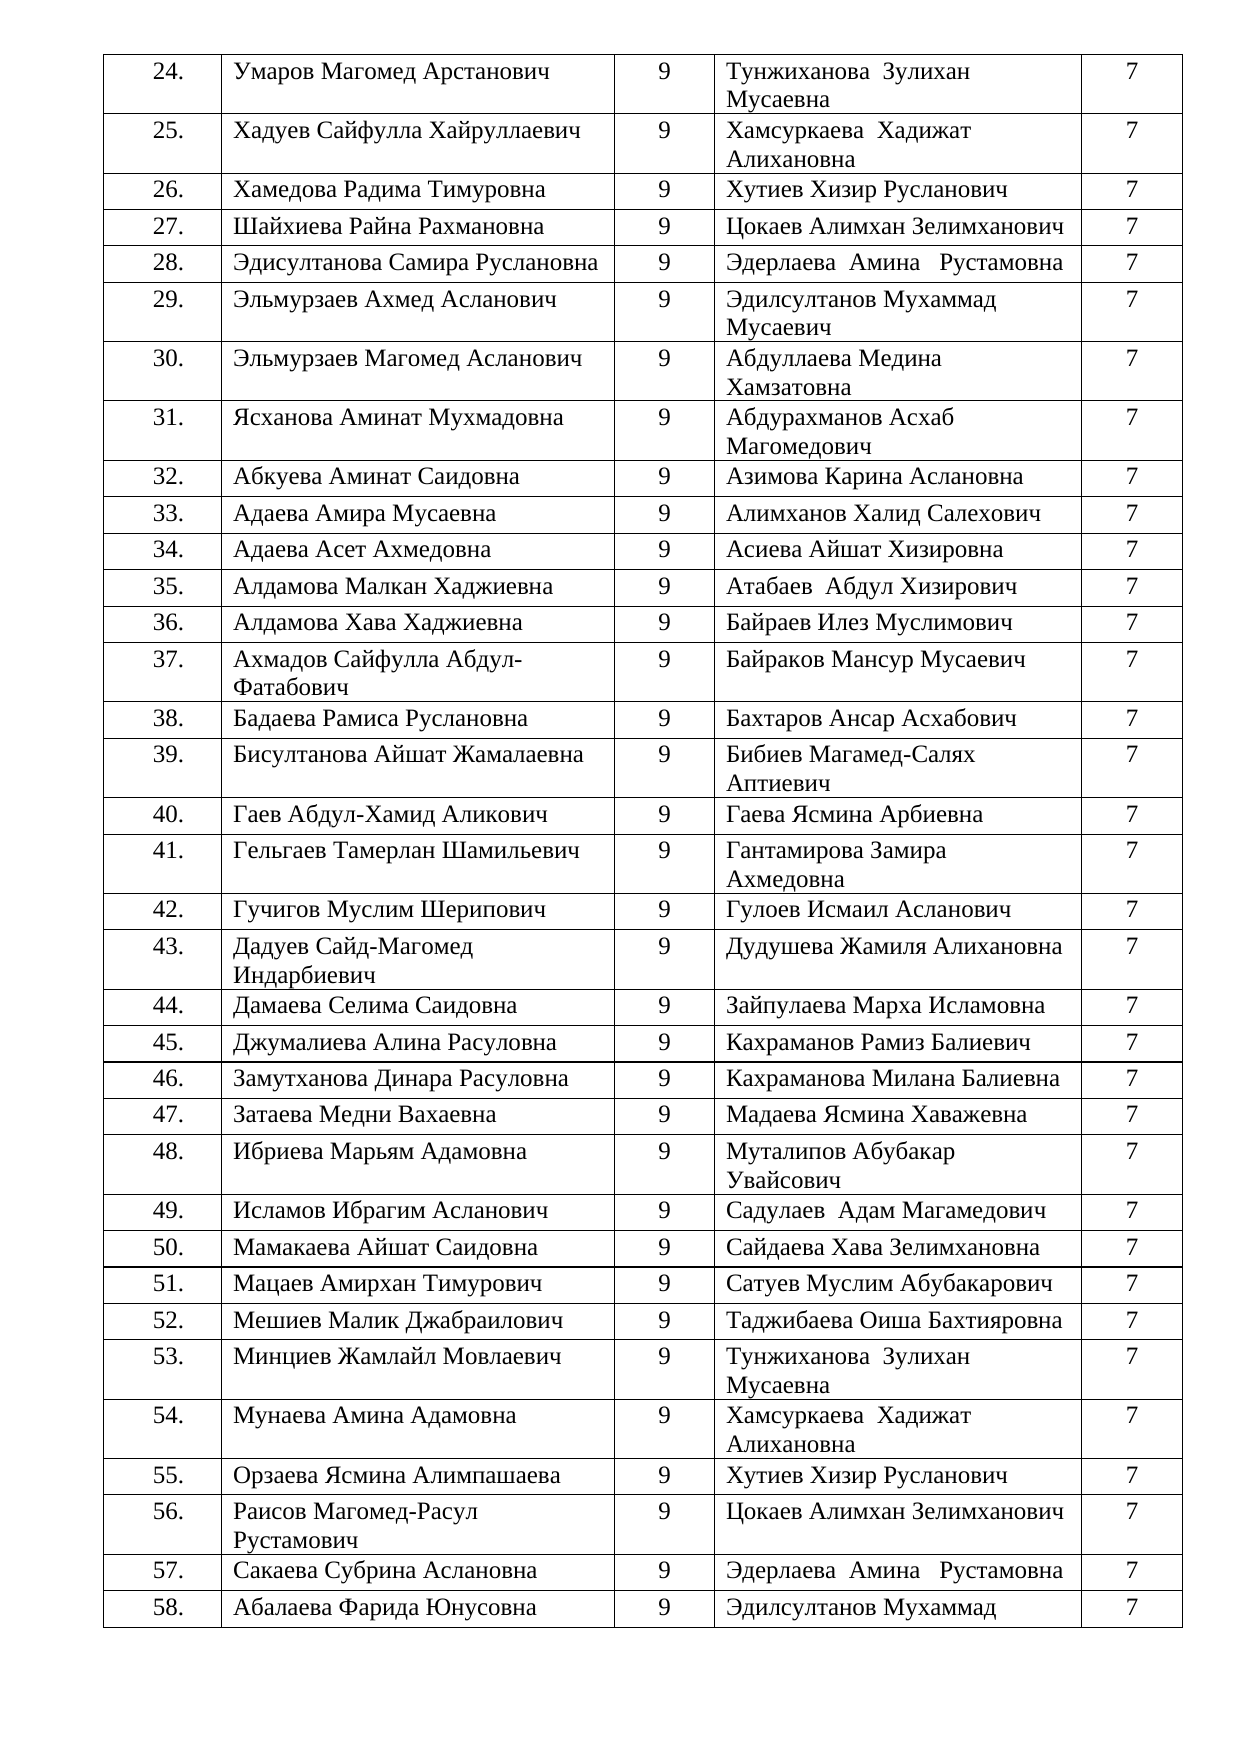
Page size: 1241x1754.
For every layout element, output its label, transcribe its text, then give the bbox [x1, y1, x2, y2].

table_cell 7 [1082, 835, 1182, 893]
table_cell Абкуева Аминат Саидовна [222, 461, 614, 496]
table_cell Алдамова Хава Хаджиевна [222, 607, 614, 642]
table_cell 7 [1082, 174, 1182, 209]
table_cell Бадаева Рамиса Руслановна [222, 702, 614, 738]
table_cell 7 [1082, 739, 1182, 797]
table_cell Эдилсултанов Мухаммад Мусаевич [715, 283, 1081, 341]
table_cell 9 [615, 1099, 714, 1134]
table_cell [104, 570, 221, 606]
table_cell Шайхиева Райна Рахмановна [222, 210, 614, 245]
table_cell Бибиев Магамед-Салях Аптиевич [715, 739, 1081, 797]
table_cell Раисов Магомед-Расул Рустамович [222, 1495, 614, 1554]
table_cell 7 [1082, 1231, 1182, 1266]
table_cell Ясханова Аминат Мухмадовна [222, 401, 614, 460]
table_cell 7 [1082, 1304, 1182, 1339]
table_cell 9 [615, 930, 714, 988]
table_cell [104, 1268, 221, 1303]
table_cell 7 [1082, 1400, 1182, 1458]
table_cell 7 [1082, 798, 1182, 833]
table_cell Эдерлаева Амина Рустамовна [715, 246, 1081, 282]
table_cell 7 [1082, 1495, 1182, 1554]
table_cell 9 [615, 55, 714, 113]
table_cell Сакаева Субрина Аслановна [222, 1555, 614, 1590]
table_cell Эдисултанова Самира Руслановна [222, 246, 614, 282]
table_cell 7 [1082, 1026, 1182, 1061]
table_cell 7 [1082, 607, 1182, 642]
table_cell 9 [615, 607, 714, 642]
table_cell Хамсуркаева Хадижат Алихановна [715, 1400, 1081, 1458]
table_cell Алдамова Малкан Хаджиевна [222, 570, 614, 606]
table_cell Мунаева Амина Адамовна [222, 1400, 614, 1458]
table_cell 9 [615, 210, 714, 245]
table_cell 7 [1082, 1268, 1182, 1303]
table_cell 9 [615, 1555, 714, 1590]
table_cell 9 [615, 174, 714, 209]
table_cell 9 [615, 1591, 714, 1627]
table_cell 7 [1082, 210, 1182, 245]
table_cell 9 [615, 401, 714, 460]
table_cell Ибриева Марьям Адамовна [222, 1135, 614, 1193]
table_cell Байраев Илез Муслимович [715, 607, 1081, 642]
table_cell 9 [615, 1063, 714, 1098]
table_cell Орзаева Ясмина Алимпашаева [222, 1459, 614, 1494]
table_cell Гаев Абдул-Хамид Аликович [222, 798, 614, 833]
table_cell 7 [1082, 1063, 1182, 1098]
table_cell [222, 1591, 614, 1627]
table_cell Гучигов Муслим Шерипович [222, 894, 614, 929]
table_cell 7 [1082, 283, 1182, 341]
table_cell Хамсуркаева Хадижат Алихановна [715, 114, 1081, 172]
table_cell [104, 1231, 221, 1266]
table_cell Кахраманова Милана Балиевна [715, 1063, 1081, 1098]
table_cell [104, 246, 221, 282]
table_cell Мадаева Ясмина Хаважевна [715, 1099, 1081, 1134]
table_cell [104, 702, 221, 738]
table_cell Хутиев Хизир Русланович [715, 1459, 1081, 1494]
table_cell Азимова Карина Аслановна [715, 461, 1081, 496]
table_cell 7 [1082, 1340, 1182, 1399]
table_cell 7 [1082, 643, 1182, 701]
table_cell Дамаева Селима Саидовна [222, 990, 614, 1025]
table_cell [104, 894, 221, 929]
table_cell [104, 1063, 221, 1098]
table_cell [104, 283, 221, 341]
table_cell 9 [615, 497, 714, 533]
table_cell Умаров Магомед Арстанович [222, 55, 614, 113]
table_cell Эльмурзаев Магомед Асланович [222, 342, 614, 400]
table_cell Тунжиханова Зулихан Мусаевна [715, 55, 1081, 113]
table_cell 7 [1082, 570, 1182, 606]
table_cell Асиева Айшат Хизировна [715, 534, 1081, 569]
table_cell Зайпулаева Марха Исламовна [715, 990, 1081, 1025]
table_cell 9 [615, 1195, 714, 1230]
table_cell Сатуев Муслим Абубакарович [715, 1268, 1081, 1303]
table_cell 7 [1082, 1135, 1182, 1193]
table_cell [104, 1400, 221, 1458]
table_cell Эдерлаева Амина Рустамовна [715, 1555, 1081, 1590]
table_cell 7 [1082, 534, 1182, 569]
table_cell [104, 114, 221, 172]
table_cell 7 [1082, 930, 1182, 988]
table_cell 7 [1082, 342, 1182, 400]
table_cell 9 [615, 570, 714, 606]
table_cell Алимханов Халид Салехович [715, 497, 1081, 533]
table_cell 9 [615, 1026, 714, 1061]
table_cell Затаева Медни Вахаевна [222, 1099, 614, 1134]
table_cell 9 [615, 283, 714, 341]
table_cell Бахтаров Ансар Асхабович [715, 702, 1081, 738]
table_cell [104, 1555, 221, 1590]
table_cell 7 [1082, 1555, 1182, 1590]
table_cell 7 [1082, 1195, 1182, 1230]
table_cell Гельгаев Тамерлан Шамильевич [222, 835, 614, 893]
table_cell 7 [1082, 990, 1182, 1025]
table_cell Цокаев Алимхан Зелимханович [715, 1495, 1081, 1554]
table_cell Хамедова Радима Тимуровна [222, 174, 614, 209]
table_cell [104, 990, 221, 1025]
table_cell Мамакаева Айшат Саидовна [222, 1231, 614, 1266]
table_cell Муталипов Абубакар Увайсович [715, 1135, 1081, 1193]
table_cell 7 [1082, 702, 1182, 738]
table_cell 9 [615, 1400, 714, 1458]
table_cell Цокаев Алимхан Зелимханович [715, 210, 1081, 245]
table_cell [104, 1195, 221, 1230]
table_cell 9 [615, 461, 714, 496]
table_cell [104, 55, 221, 113]
table_cell [104, 835, 221, 893]
table_cell [104, 1135, 221, 1193]
table_cell 7 [1082, 497, 1182, 533]
table_cell [104, 210, 221, 245]
table_cell Хадуев Сайфулла Хайруллаевич [222, 114, 614, 172]
table_cell 7 [1082, 1459, 1182, 1494]
table_cell 9 [615, 835, 714, 893]
table_cell 7 [1082, 114, 1182, 172]
table_cell [104, 534, 221, 569]
table_cell 9 [615, 1268, 714, 1303]
table_cell Абдуллаева Медина Хамзатовна [715, 342, 1081, 400]
table_cell 7 [1082, 1591, 1182, 1627]
table_cell 7 [1082, 1099, 1182, 1134]
table_cell [104, 798, 221, 833]
table_cell Садулаев Адам Магамедович [715, 1195, 1081, 1230]
table_cell Мешиев Малик Джабраилович [222, 1304, 614, 1339]
table_cell 9 [615, 702, 714, 738]
table_cell Замутханова Динара Расуловна [222, 1063, 614, 1098]
table_cell 9 [615, 342, 714, 400]
table_cell [104, 401, 221, 460]
table_cell [104, 497, 221, 533]
table_cell [104, 174, 221, 209]
table_cell 9 [615, 246, 714, 282]
table_cell 7 [1082, 894, 1182, 929]
table_cell 9 [615, 1231, 714, 1266]
table_cell [104, 1340, 221, 1399]
table_cell [104, 643, 221, 701]
table_cell 9 [615, 990, 714, 1025]
table_cell 9 [615, 1459, 714, 1494]
table_cell 9 [615, 114, 714, 172]
table_cell 7 [1082, 246, 1182, 282]
table_cell Байраков Мансур Мусаевич [715, 643, 1081, 701]
table_cell Таджибаева Оиша Бахтияровна [715, 1304, 1081, 1339]
table_cell 9 [615, 643, 714, 701]
table_cell Абдурахманов Асхаб Магомедович [715, 401, 1081, 460]
table_cell [104, 1099, 221, 1134]
table_cell Дудушева Жамиля Алихановна [715, 930, 1081, 988]
table_cell [104, 1026, 221, 1061]
table_cell [104, 1459, 221, 1494]
table_cell [104, 607, 221, 642]
table_cell Тунжиханова Зулихан Мусаевна [715, 1340, 1081, 1399]
table_cell 9 [615, 1340, 714, 1399]
table_cell [104, 461, 221, 496]
table_cell Эльмурзаев Ахмед Асланович [222, 283, 614, 341]
table_cell Кахраманов Рамиз Балиевич [715, 1026, 1081, 1061]
table_cell Гулоев Исмаил Асланович [715, 894, 1081, 929]
table_cell [104, 1495, 221, 1554]
table_cell Исламов Ибрагим Асланович [222, 1195, 614, 1230]
table_cell Сайдаева Хава Зелимхановна [715, 1231, 1081, 1266]
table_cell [715, 1591, 1081, 1627]
table_cell Ахмадов Сайфулла Абдул-Фатабович [222, 643, 614, 701]
table_cell Адаева Асет Ахмедовна [222, 534, 614, 569]
table_cell 7 [1082, 401, 1182, 460]
table_cell 9 [615, 798, 714, 833]
table_cell Дадуев Сайд-Магомед Индарбиевич [222, 930, 614, 988]
table_cell 9 [615, 894, 714, 929]
table_cell Гантамирова Замира Ахмедовна [715, 835, 1081, 893]
table_cell 9 [615, 1495, 714, 1554]
table_cell Гаева Ясмина Арбиевна [715, 798, 1081, 833]
table_cell Адаева Амира Мусаевна [222, 497, 614, 533]
table_cell 7 [1082, 55, 1182, 113]
table_cell [104, 739, 221, 797]
table_cell [104, 930, 221, 988]
table_cell [104, 1304, 221, 1339]
table_cell Хутиев Хизир Русланович [715, 174, 1081, 209]
table_cell Бисултанова Айшат Жамалаевна [222, 739, 614, 797]
table_cell Мацаев Амирхан Тимурович [222, 1268, 614, 1303]
table_cell 9 [615, 534, 714, 569]
table_cell 9 [615, 739, 714, 797]
table_cell [104, 342, 221, 400]
table_cell [104, 1591, 221, 1627]
table_cell 9 [615, 1135, 714, 1193]
table_cell Минциев Жамлайл Мовлаевич [222, 1340, 614, 1399]
table_cell 7 [1082, 461, 1182, 496]
table_cell 9 [615, 1304, 714, 1339]
table_cell Атабаев Абдул Хизирович [715, 570, 1081, 606]
table_cell Джумалиева Алина Расуловна [222, 1026, 614, 1061]
